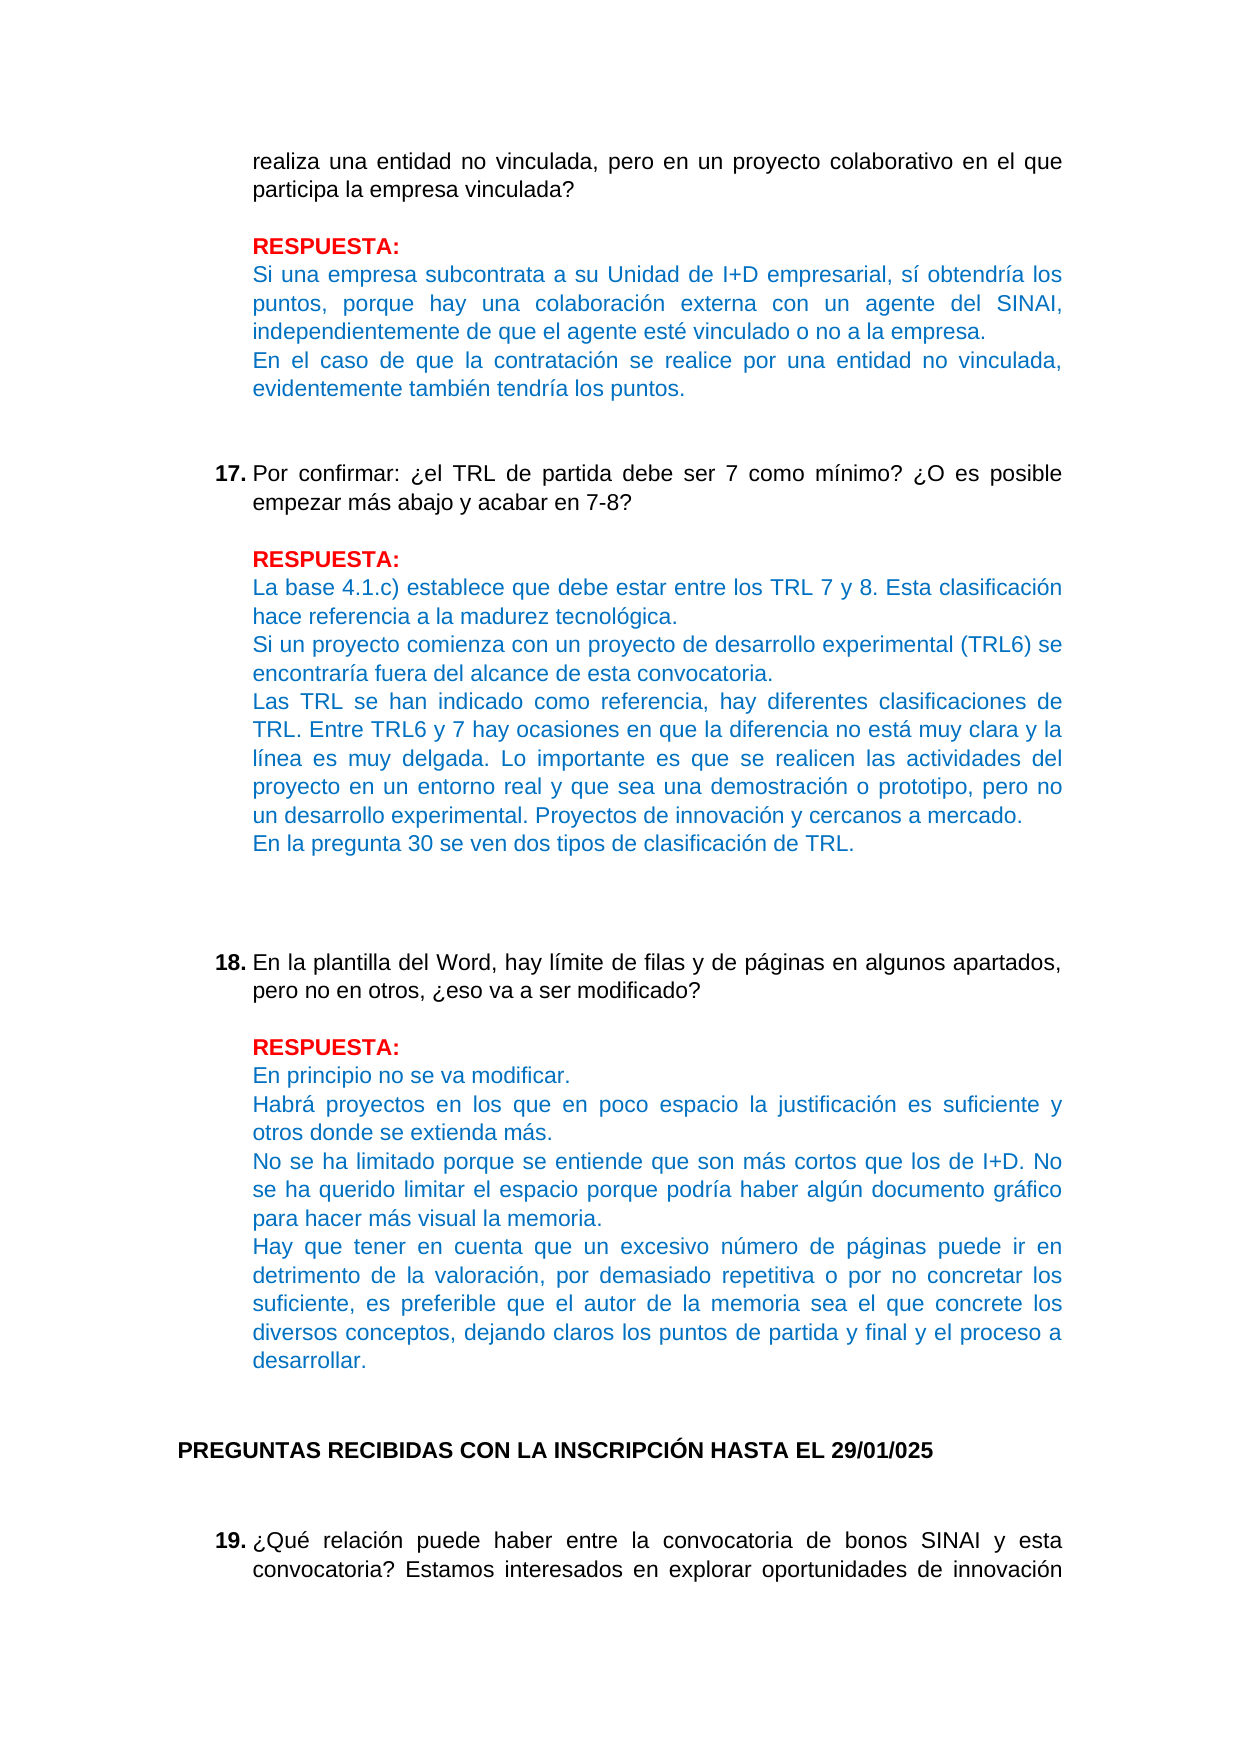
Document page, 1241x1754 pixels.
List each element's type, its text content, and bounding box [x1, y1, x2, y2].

list Si una empresa subcontrata a su Unidad de I+D empresarial, sí obtendría los puntos, porque hay una colaboración externa con un agente del SINAI, independientemente de que el agente esté vinculado o no a la empresa. [252, 261, 1063, 344]
list RESPUESTA: [252, 1034, 1063, 1060]
list RESPUESTA: [252, 546, 1063, 572]
list Hay que tener en cuenta que un excesivo número de páginas puede ir en detrimento de la valoración, por demasiado repetitiva o por no concretar los suficiente, es preferible que el autor de la memoria sea el que concrete los diversos conceptos, dejando claros los puntos de partida y final y el proceso a desarrollar. [252, 1233, 1063, 1373]
list Por confirmar: ¿el TRL de partida debe ser 7 como mínimo? ¿O es posible empezar más abajo y acabar en 7-8? [215, 460, 1063, 515]
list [215, 1527, 1063, 1582]
list Si un proyecto comienza con un proyecto de desarrollo experimental (TRL6) se encontraría fuera del alcance de esta convocatoria. [252, 631, 1063, 686]
list En el caso de que la contratación se realice por una entidad no vinculada, evidentemente también tendría los puntos. [252, 347, 1063, 401]
list No se ha limitado porque se entiende que son más cortos que los de I+D. No se ha querido limitar el espacio porque podría haber algún documento gráfico para hacer más visual la memoria. [252, 1148, 1063, 1231]
list La base 4.1.c) establece que debe estar entre los TRL 7 y 8. Esta clasificación hace referencia a la madurez tecnológica. [252, 574, 1063, 629]
list En la pregunta 30 se ven dos tipos de clasificación de TRL. [252, 830, 1063, 856]
list Habrá proyectos en los que en poco espacio la justificación es suficiente y otros donde se extienda más. [252, 1091, 1063, 1146]
list Las TRL se han indicado como referencia, hay diferentes clasificaciones de TRL. Entre TRL6 y 7 hay ocasiones en que la diferencia no está muy clara y la línea es muy delgada. Lo importante es que se realicen las actividades del proyecto en un entorno real y que sea una demostración o prototipo, pero no un desarrollo experimental. Proyectos de innovación y cercanos a mercado. [252, 688, 1063, 828]
list En la plantilla del Word, hay límite de filas y de páginas en algunos apartados, pero no en otros, ¿eso va a ser modificado? [215, 949, 1063, 1003]
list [215, 148, 1063, 202]
list En principio no se va modificar. [252, 1062, 1063, 1089]
text PREGUNTAS RECIBIDAS CON LA INSCRIPCIÓN HASTA EL 29/01/025 [177, 1437, 1063, 1463]
list RESPUESTA: [252, 233, 1063, 259]
